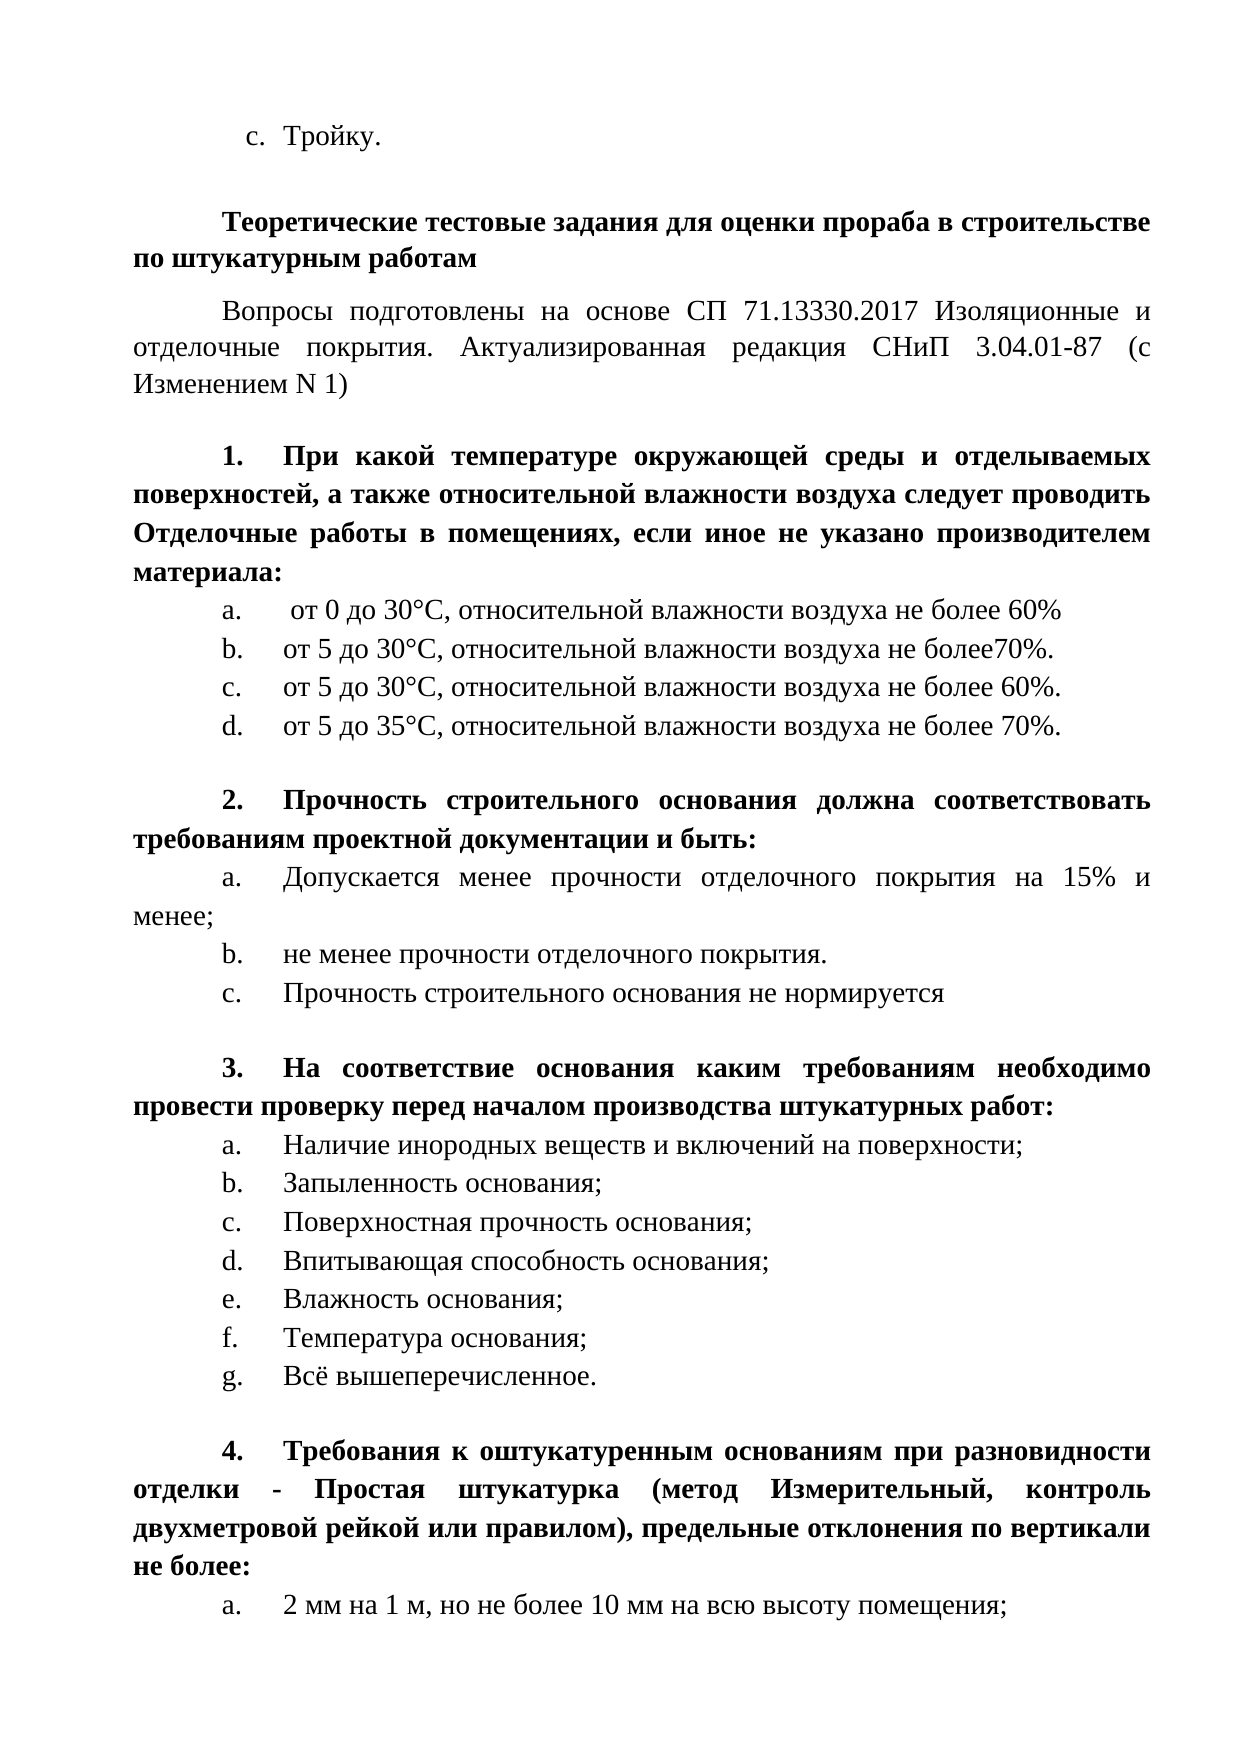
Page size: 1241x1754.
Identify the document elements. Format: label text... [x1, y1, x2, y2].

list Наличие инородных веществ и включений на поверхности; [133, 1127, 1152, 1161]
list Тройку. [245, 118, 1152, 152]
text Теоретические тестовые задания для оценки прораба в строительстве по штукатурным работам [133, 204, 1152, 274]
list При какой температуре окружающей среды и отделываемых поверхностей, а также относительной влажности воздуха следует проводить Отделочные работы в помещениях, если иное не указано производителем материала: [133, 438, 1152, 587]
list Запыленность основания; [133, 1166, 1152, 1199]
list Требования к оштукатуренным основаниям при разновидности отделки - Простая штукатурка (метод Измерительный, контроль двухметровой рейкой или правилом), предельные отклонения по вертикали не более: [133, 1433, 1152, 1582]
list На соответствие основания каким требованиям необходимо провести проверку перед началом производства штукатурных работ: [133, 1050, 1152, 1122]
list Допускается менее прочности отделочного покрытия на 15% и менее; [133, 859, 1152, 932]
list Температура основания; [133, 1320, 1152, 1353]
list не менее прочности отделочного покрытия. [133, 937, 1152, 970]
list Прочность строительного основания не нормируется [133, 975, 1152, 1009]
list Влажность основания; [133, 1281, 1152, 1315]
list Всё вышеперечисленное. [133, 1358, 1152, 1392]
list от 0 до 30°С, относительной влажности воздуха не более 60% [133, 592, 1152, 626]
text Вопросы подготовлены на основе СП 71.13330.2017 Изоляционные и отделочные покрытия. Актуализированная редакция СНиП 3.04.01-87 (с Изменением N 1) [133, 293, 1152, 399]
list Поверхностная прочность основания; [133, 1204, 1152, 1238]
list 2 мм на 1 м, но не более 10 мм на всю высоту помещения; [133, 1587, 1152, 1621]
list от 5 до 35°С, относительной влажности воздуха не более 70%. [133, 708, 1152, 741]
list от 5 до 30°С, относительной влажности воздуха не более 60%. [133, 669, 1152, 703]
list Прочность строительного основания должна соответствовать требованиям проектной документации и быть: [133, 782, 1152, 854]
list Впитывающая способность основания; [133, 1243, 1152, 1276]
list от 5 до 30°С, относительной влажности воздуха не более70%. [133, 631, 1152, 664]
